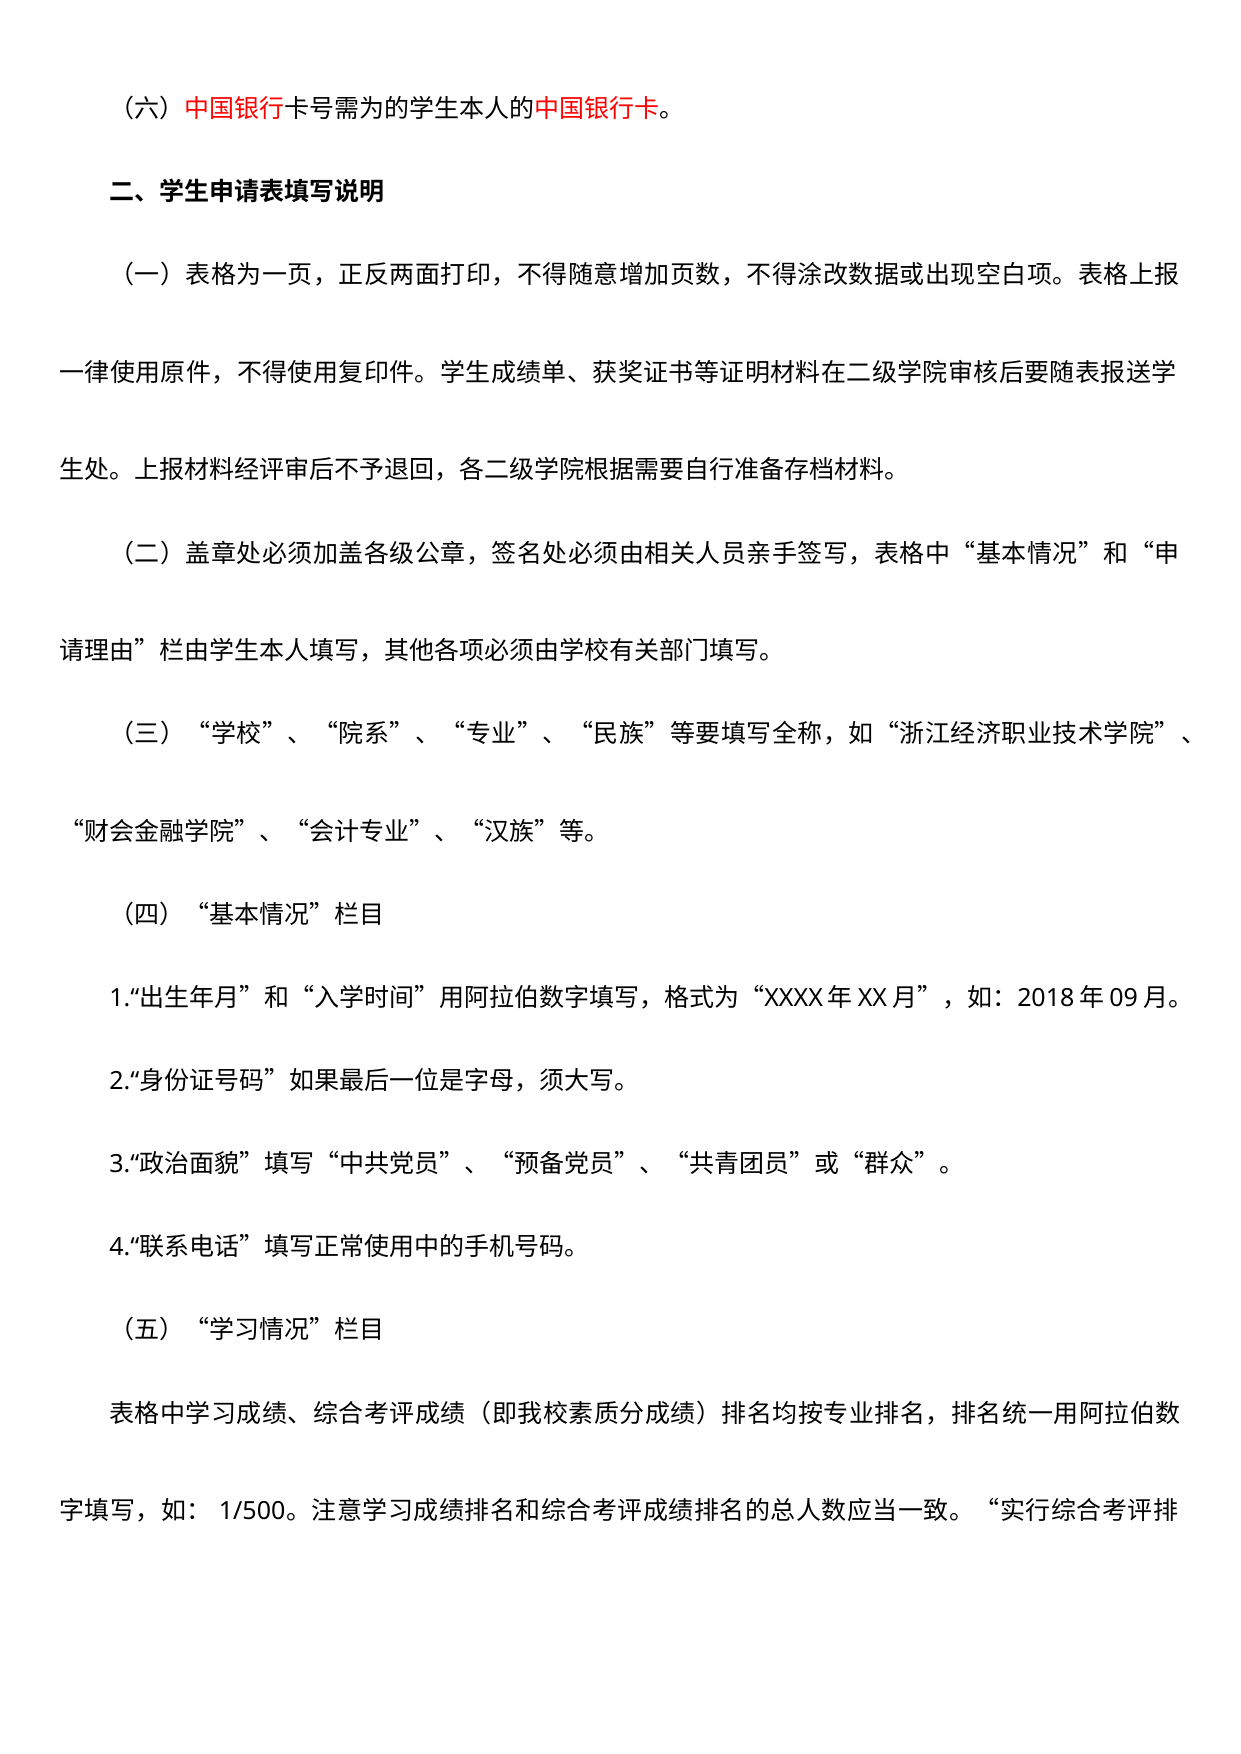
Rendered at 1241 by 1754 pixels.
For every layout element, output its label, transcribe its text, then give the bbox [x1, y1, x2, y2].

text 3.“政治面貌”填写“中共党员”、“预备党员”、“共青团员”或“群众”。 [59, 1129, 1181, 1194]
text （一）表格为一页，正反两面打印，不得随意增加页数，不得涂改数据或出现空白项。表格上报一律使用原件，不得使用复印件。学生成绩单、获奖证书等证明材料在二级学院审核后要随表报送学生处。上报材料经评审后不予退回，各二级学院根据需要自行准备存档材料。 [59, 241, 1181, 501]
text 4.“联系电话”填写正常使用中的手机号码。 [59, 1212, 1181, 1277]
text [59, 1379, 1181, 1541]
text 2.“身份证号码”如果最后一位是字母，须大写。 [59, 1046, 1181, 1111]
text 1.“出生年月”和“入学时间”用阿拉伯数字填写，格式为“XXXX年XX月”，如：2018年09月。 [59, 963, 1181, 1028]
text （六）中国银行卡号需为的学生本人的中国银行卡。 [59, 74, 1181, 139]
text （四）“基本情况”栏目 [59, 880, 1181, 945]
text 二、学生申请表填写说明 [59, 157, 1181, 222]
text （二）盖章处必须加盖各级公章，签名处必须由相关人员亲手签写，表格中“基本情况”和“申请理由”栏由学生本人填写，其他各项必须由学校有关部门填写。 [59, 519, 1181, 681]
text （三）“学校”、“院系”、“专业”、“民族”等要填写全称，如“浙江经济职业技术学院”、“财会金融学院”、“会计专业”、“汉族”等。 [59, 699, 1181, 862]
text （五）“学习情况”栏目 [59, 1296, 1181, 1361]
